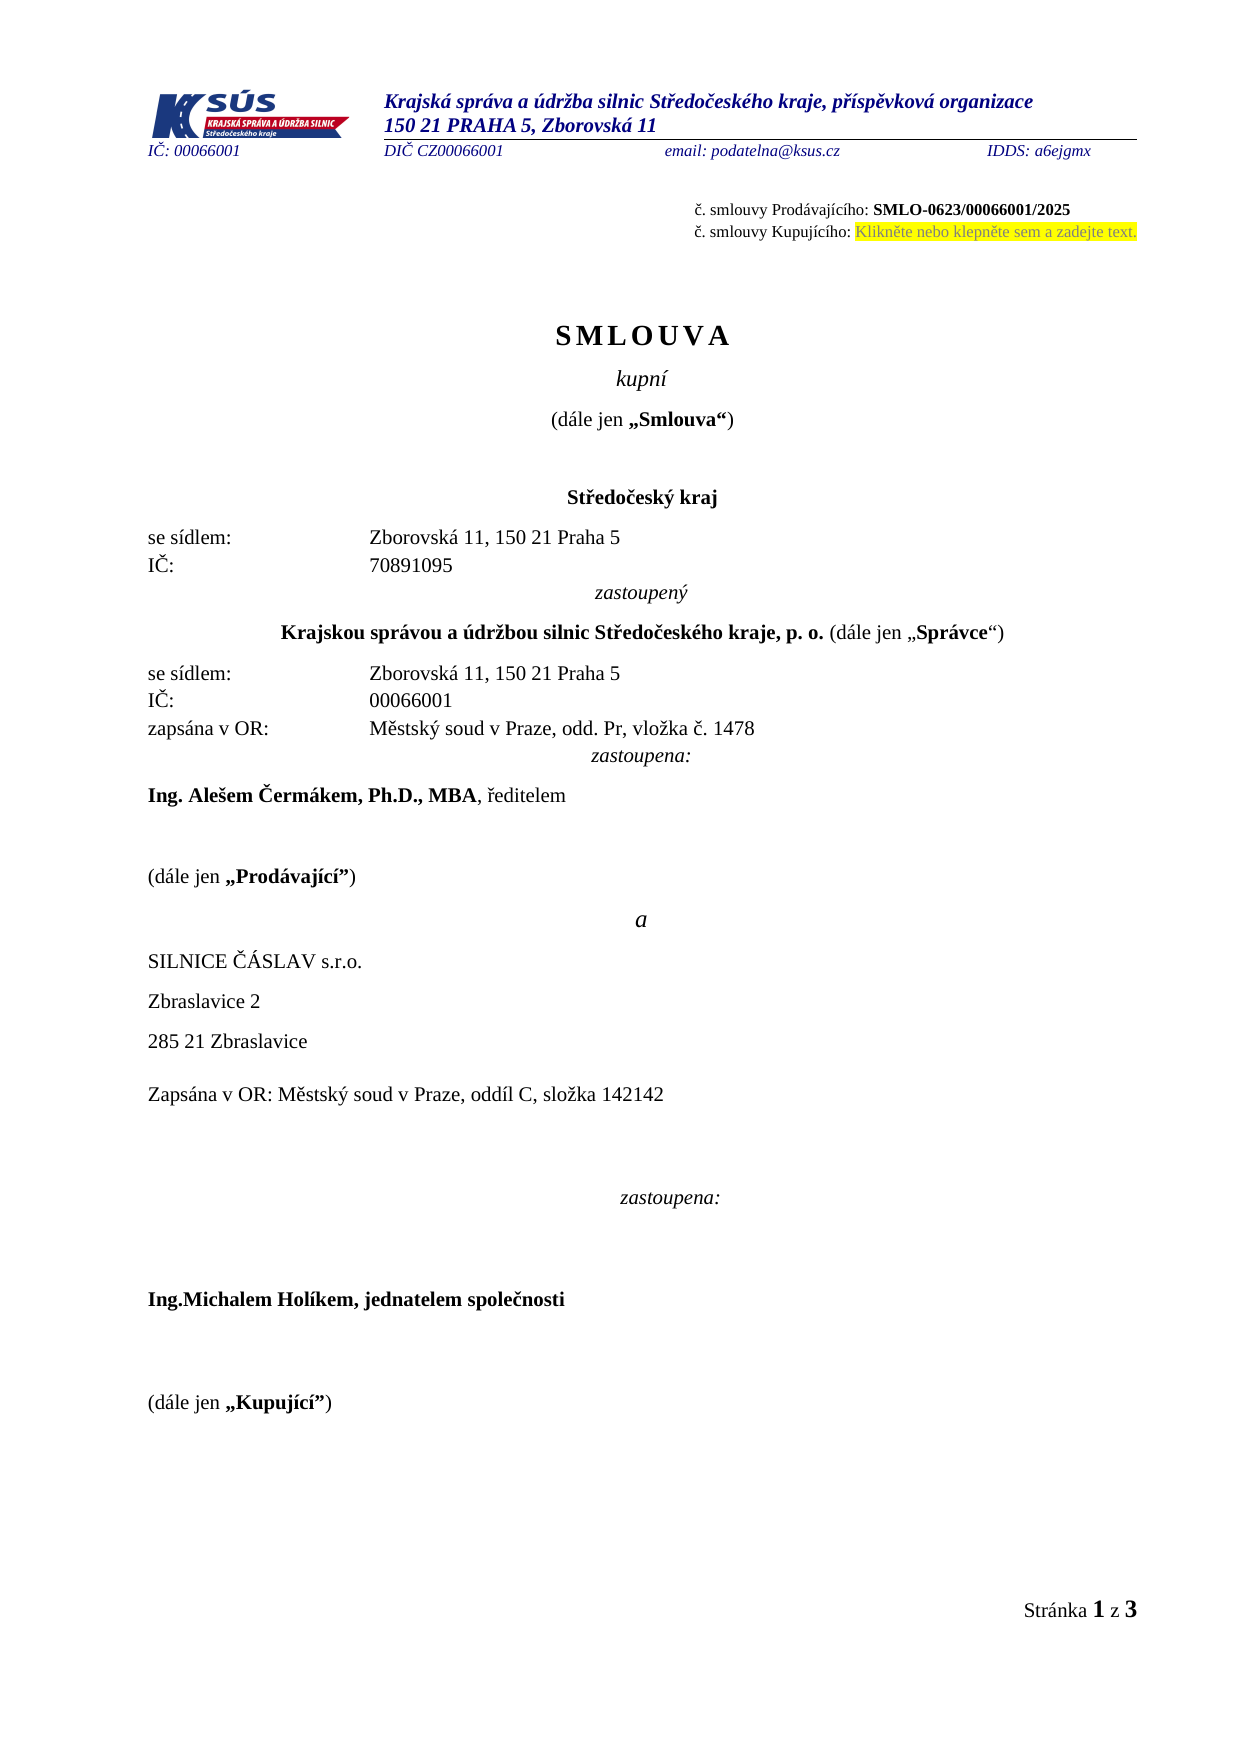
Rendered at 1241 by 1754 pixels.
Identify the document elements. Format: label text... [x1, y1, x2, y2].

text Krajskou správou a údržbou silnic Středočeského kraje, p. o. (dále jen „Správce“) [148, 620, 1137, 644]
title SMLOUVA [148, 318, 1137, 352]
subtitle kupní [148, 364, 1137, 391]
text Zapsána v OR: Městský soud v Praze, oddíl C, složka 142142 [148, 1082, 1137, 1106]
text Ing.Michalem Holíkem, jednatelem společnosti [148, 1287, 1137, 1311]
text zastoupena: [148, 743, 1137, 767]
text IČ: 00066001 [148, 688, 1137, 712]
text zastoupena: [148, 1184, 1137, 1209]
text se sídlem: Zborovská 11, 150 21 Praha 5 [148, 525, 1137, 549]
text IČ: 70891095 [148, 553, 1137, 577]
text zapsána v OR: Městský soud v Praze, odd. Pr, vložka č. 1478 [148, 716, 1137, 740]
text (dále jen „Kupující”) [148, 1390, 1137, 1414]
text (dále jen „Prodávající”) [148, 863, 1137, 888]
text zastoupený [148, 580, 1137, 604]
text Ing. Alešem Čermákem, Ph.D., MBA, ředitelem [148, 783, 1137, 807]
text a [148, 904, 1137, 932]
text č. smlouvy Kupujícího: [148, 222, 855, 241]
text Středočeský kraj [148, 485, 1137, 509]
picture [147, 89, 350, 138]
text (dále jen „Smlouva“) [148, 407, 1137, 431]
text č. smlouvy Prodávajícího: [590, 199, 1137, 219]
text se sídlem: Zborovská 11, 150 21 Praha 5 [148, 660, 1137, 684]
